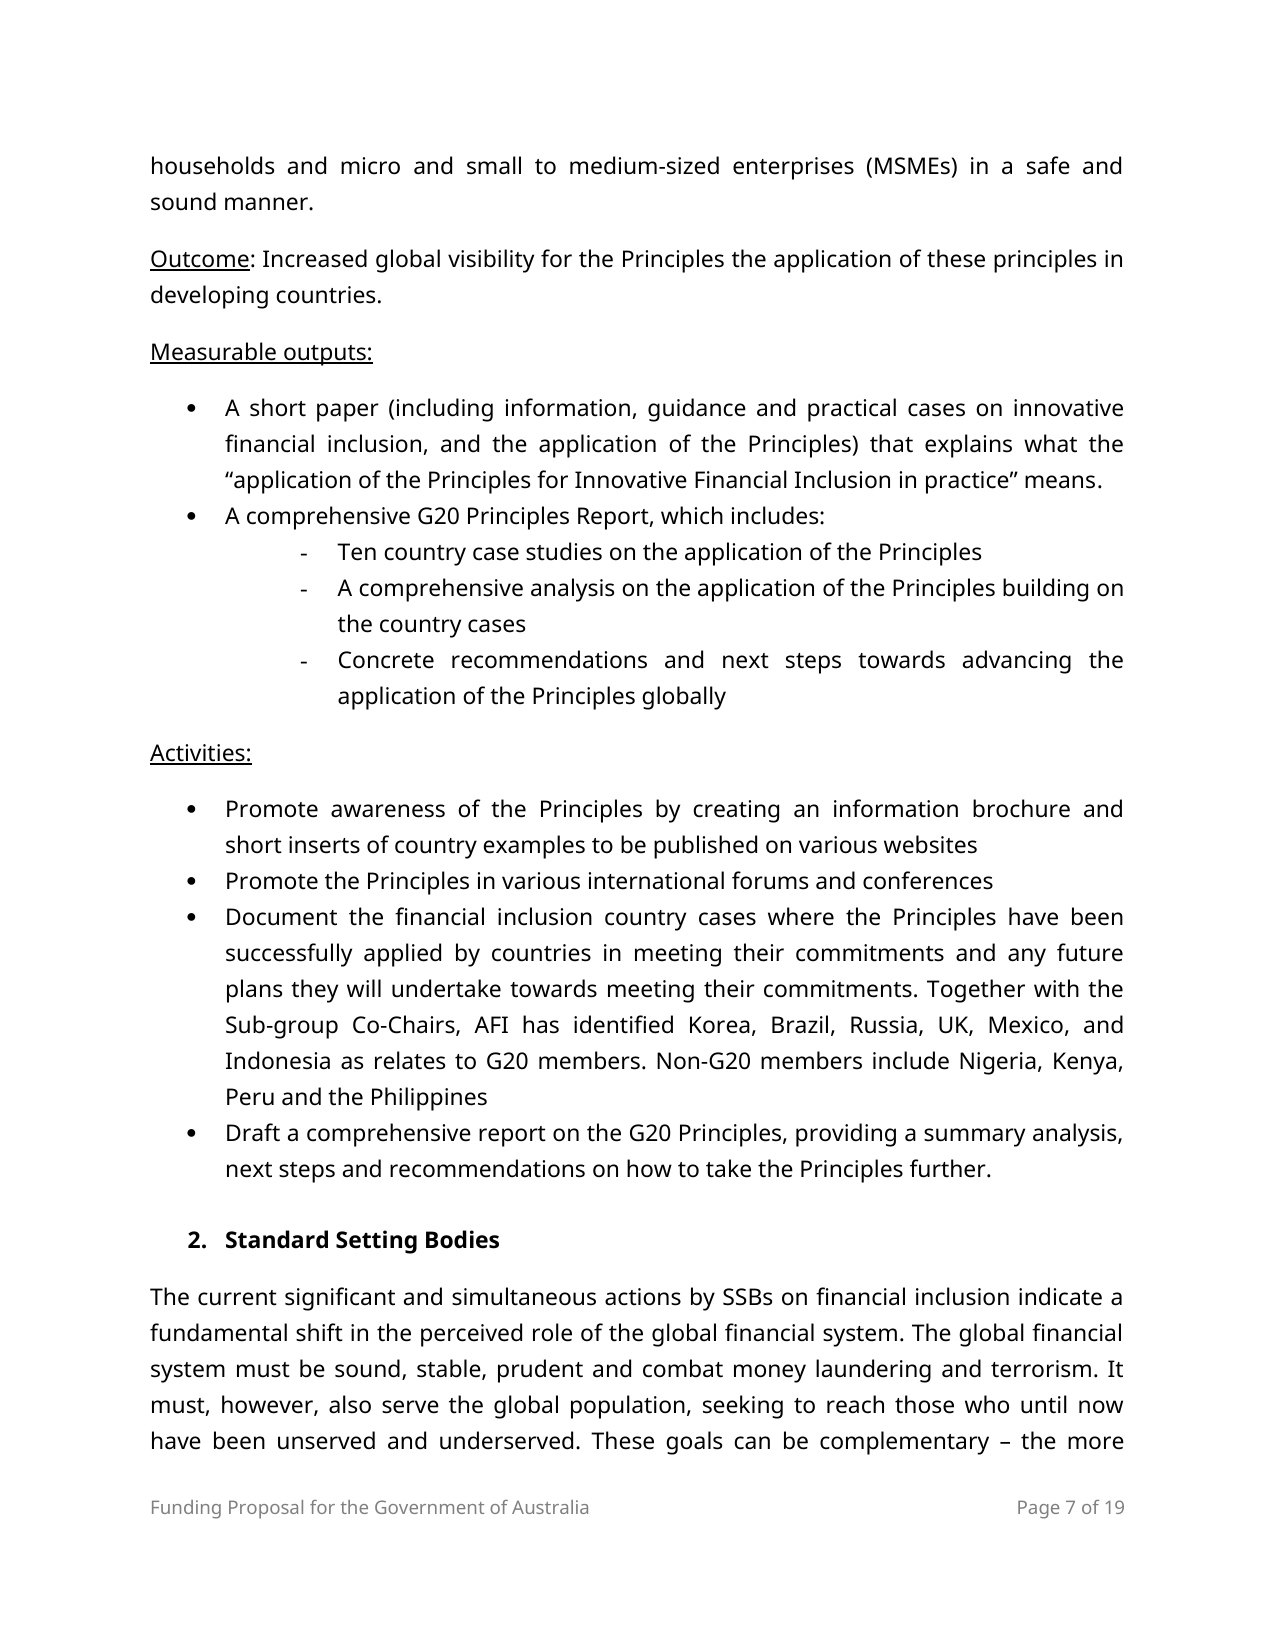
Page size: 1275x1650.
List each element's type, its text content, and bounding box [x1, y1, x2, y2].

text Activities: [150, 736, 1125, 768]
list A comprehensive G20 Principles Report, which includes: [187, 500, 1125, 531]
list A short paper (including information, guidance and practical cases on innovative financial inclusion, and the application of the Principles) that explains what the “application of the Principles for Innovative Financial Inclusion in practice” means. [187, 392, 1125, 495]
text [150, 1281, 1125, 1456]
list Ten country case studies on the application of the Principles [300, 536, 1125, 567]
list Standard Setting Bodies [187, 1224, 1125, 1256]
list Document the financial inclusion country cases where the Principles have been successfully applied by countries in meeting their commitments and any future plans they will undertake towards meeting their commitments. Together with the Sub-group Co-Chairs, AFI has identified Korea, Brazil, Russia, UK, Mexico, and Indonesia as relates to G20 members. Non-G20 members include Nigeria, Kenya, Peru and the Philippines [187, 901, 1125, 1112]
list Concrete recommendations and next steps towards advancing the application of the Principles globally [300, 644, 1125, 711]
text Outcome: Increased global visibility for the Principles the application of these principles in developing countries. [150, 243, 1125, 310]
text Measurable outputs: [150, 335, 1125, 367]
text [150, 150, 1125, 217]
list A comprehensive analysis on the application of the Principles building on the country cases [300, 572, 1125, 639]
list Promote the Principles in various international forums and conferences [187, 865, 1125, 896]
list Draft a comprehensive report on the G20 Principles, providing a summary analysis, next steps and recommendations on how to take the Principles further. [187, 1117, 1125, 1184]
list Promote awareness of the Principles by creating an information brochure and short inserts of country examples to be published on various websites [187, 793, 1125, 860]
